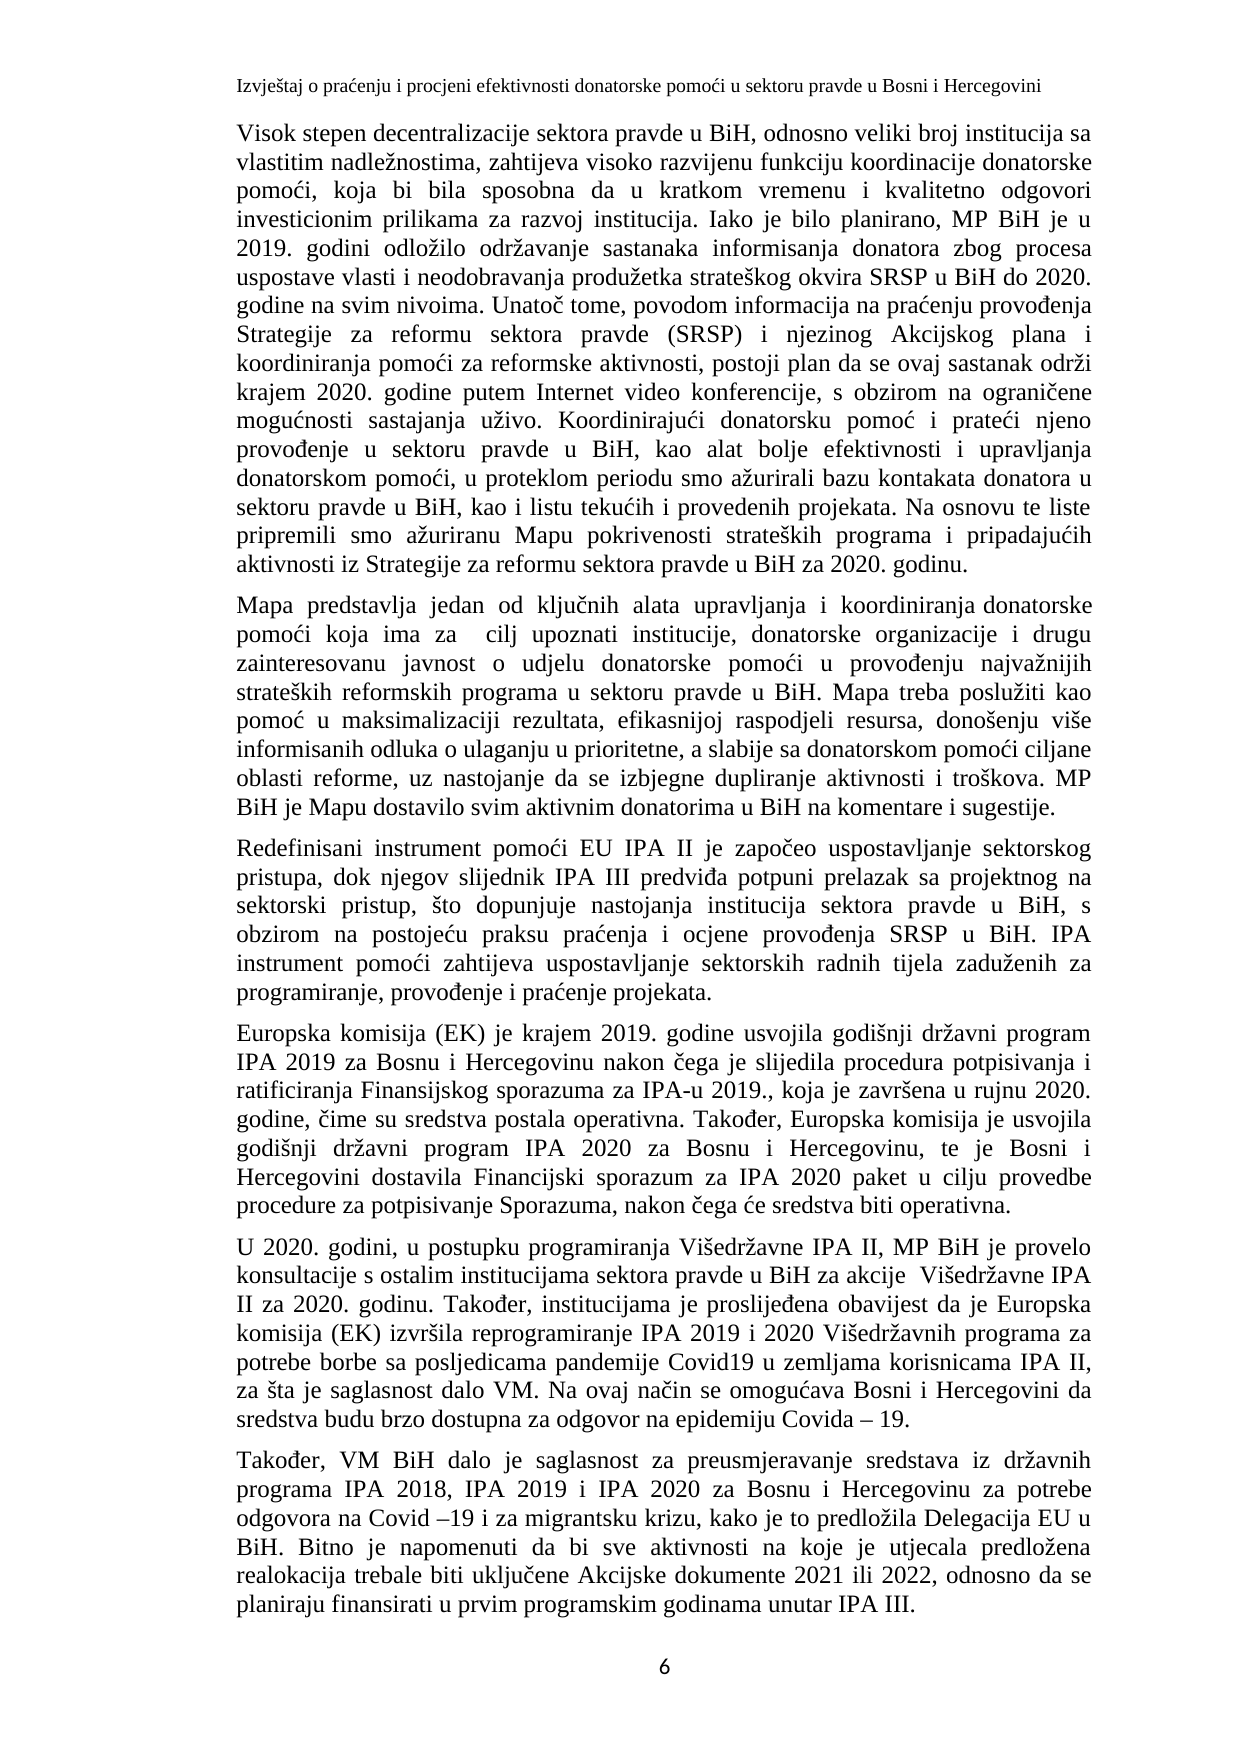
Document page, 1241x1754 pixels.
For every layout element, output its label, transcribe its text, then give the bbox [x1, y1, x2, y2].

text Redefinisani instrument pomoći EU IPA II je započeo uspostavljanje sektorskog pristupa, dok njegov slijednik IPA III predviđa potpuni prelazak sa projektnog na sektorski pristup, što dopunjuje nastojanja institucija sektora pravde u BiH, s obzirom na postojeću praksu praćenja i ocjene provođenja SRSP u BiH. IPA instrument pomoći zahtijeva uspostavljanje sektorskih radnih tijela zaduženih za programiranje, provođenje i praćenje projekata. [236, 833, 1092, 1006]
text Visok stepen decentralizacije sektora pravde u BiH, odnosno veliki broj institucija sa vlastitim nadležnostima, zahtijeva visoko razvijenu funkciju koordinacije donatorske pomoći, koja bi bila sposobna da u kratkom vremenu i kvalitetno odgovori investicionim prilikama za razvoj institucija. Iako je bilo planirano, MP BiH je u 2019. godini odložilo održavanje sastanaka informisanja donatora zbog procesa uspostave vlasti i neodobravanja produžetka strateškog okvira SRSP u BiH do 2020. godine na svim nivoima. Unatoč tome, povodom informacija na praćenju provođenja Strategije za reformu sektora pravde (SRSP) i njezinog Akcijskog plana i koordiniranja pomoći za reformske aktivnosti, postoji plan da se ovaj sastanak održi krajem 2020. godine putem Internet video konferencije, s obzirom na ograničene mogućnosti sastajanja uživo. Koordinirajući donatorsku pomoć i prateći njeno provođenje u sektoru pravde u BiH, kao alat bolje efektivnosti i upravljanja donatorskom pomoći, u proteklom periodu smo ažurirali bazu kontakata donatora u sektoru pravde u BiH, kao i listu tekućih i provedenih projekata. Na osnovu te liste pripremili smo ažuriranu Mapu pokrivenosti strateških programa i pripadajućih aktivnosti iz Strategije za reformu sektora pravde u BiH za 2020. godinu. [236, 118, 1092, 578]
text Također, VM BiH dalo je saglasnost za preusmjeravanje sredstava iz državnih programa IPA 2018, IPA 2019 i IPA 2020 za Bosnu i Hercegovinu za potrebe odgovora na Covid –19 i za migrantsku krizu, kako je to predložila Delegacija EU u BiH. Bitno je napomenuti da bi sve aktivnosti na koje je utjecala predložena realokacija trebale biti uključene Akcijske dokumente 2021 ili 2022, odnosno da se planiraju finansirati u prvim programskim godinama unutar IPA III. [236, 1446, 1092, 1618]
text Mapa predstavlja jedan od ključnih alata upravljanja i koordiniranja donatorske pomoći koja ima za cilj upoznati institucije, donatorske organizacije i drugu zainteresovanu javnost o udjelu donatorske pomoći u provođenju najvažnijih strateških reformskih programa u sektoru pravde u BiH. Mapa treba poslužiti kao pomoć u maksimalizaciji rezultata, efikasnijoj raspodjeli resursa, donošenju više informisanih odluka o ulaganju u prioritetne, a slabije sa donatorskom pomoći ciljane oblasti reforme, uz nastojanje da se izbjegne dupliranje aktivnosti i troškova. MP BiH je Mapu dostavilo svim aktivnim donatorima u BiH na komentare i sugestije. [236, 591, 1092, 821]
text U 2020. godini, u postupku programiranja Višedržavne IPA II, MP BiH je provelo konsultacije s ostalim institucijama sektora pravde u BiH za akcije Višedržavne IPA II za 2020. godinu. Također, institucijama je proslijeđena obavijest da je Europska komisija (EK) izvršila reprogramiranje IPA 2019 i 2020 Višedržavnih programa za potrebe borbe sa posljedicama pandemije Covid19 u zemljama korisnicama IPA II, za šta je saglasnost dalo VM. Na ovaj način se omogućava Bosni i Hercegovini da sredstva budu brzo dostupna za odgovor na epidemiju Covida – 19. [236, 1232, 1092, 1433]
text Europska komisija (EK) je krajem 2019. godine usvojila godišnji državni program IPA 2019 za Bosnu i Hercegovinu nakon čega je slijedila procedura potpisivanja i ratificiranja Finansijskog sporazuma za IPA-u 2019., koja je završena u rujnu 2020. godine, čime su sredstva postala operativna. Također, Europska komisija je usvojila godišnji državni program IPA 2020 za Bosnu i Hercegovinu, te je Bosni i Hercegovini dostavila Financijski sporazum za IPA 2020 paket u cilju provedbe procedure za potpisivanje Sporazuma, nakon čega će sredstva biti operativna. [236, 1018, 1092, 1219]
